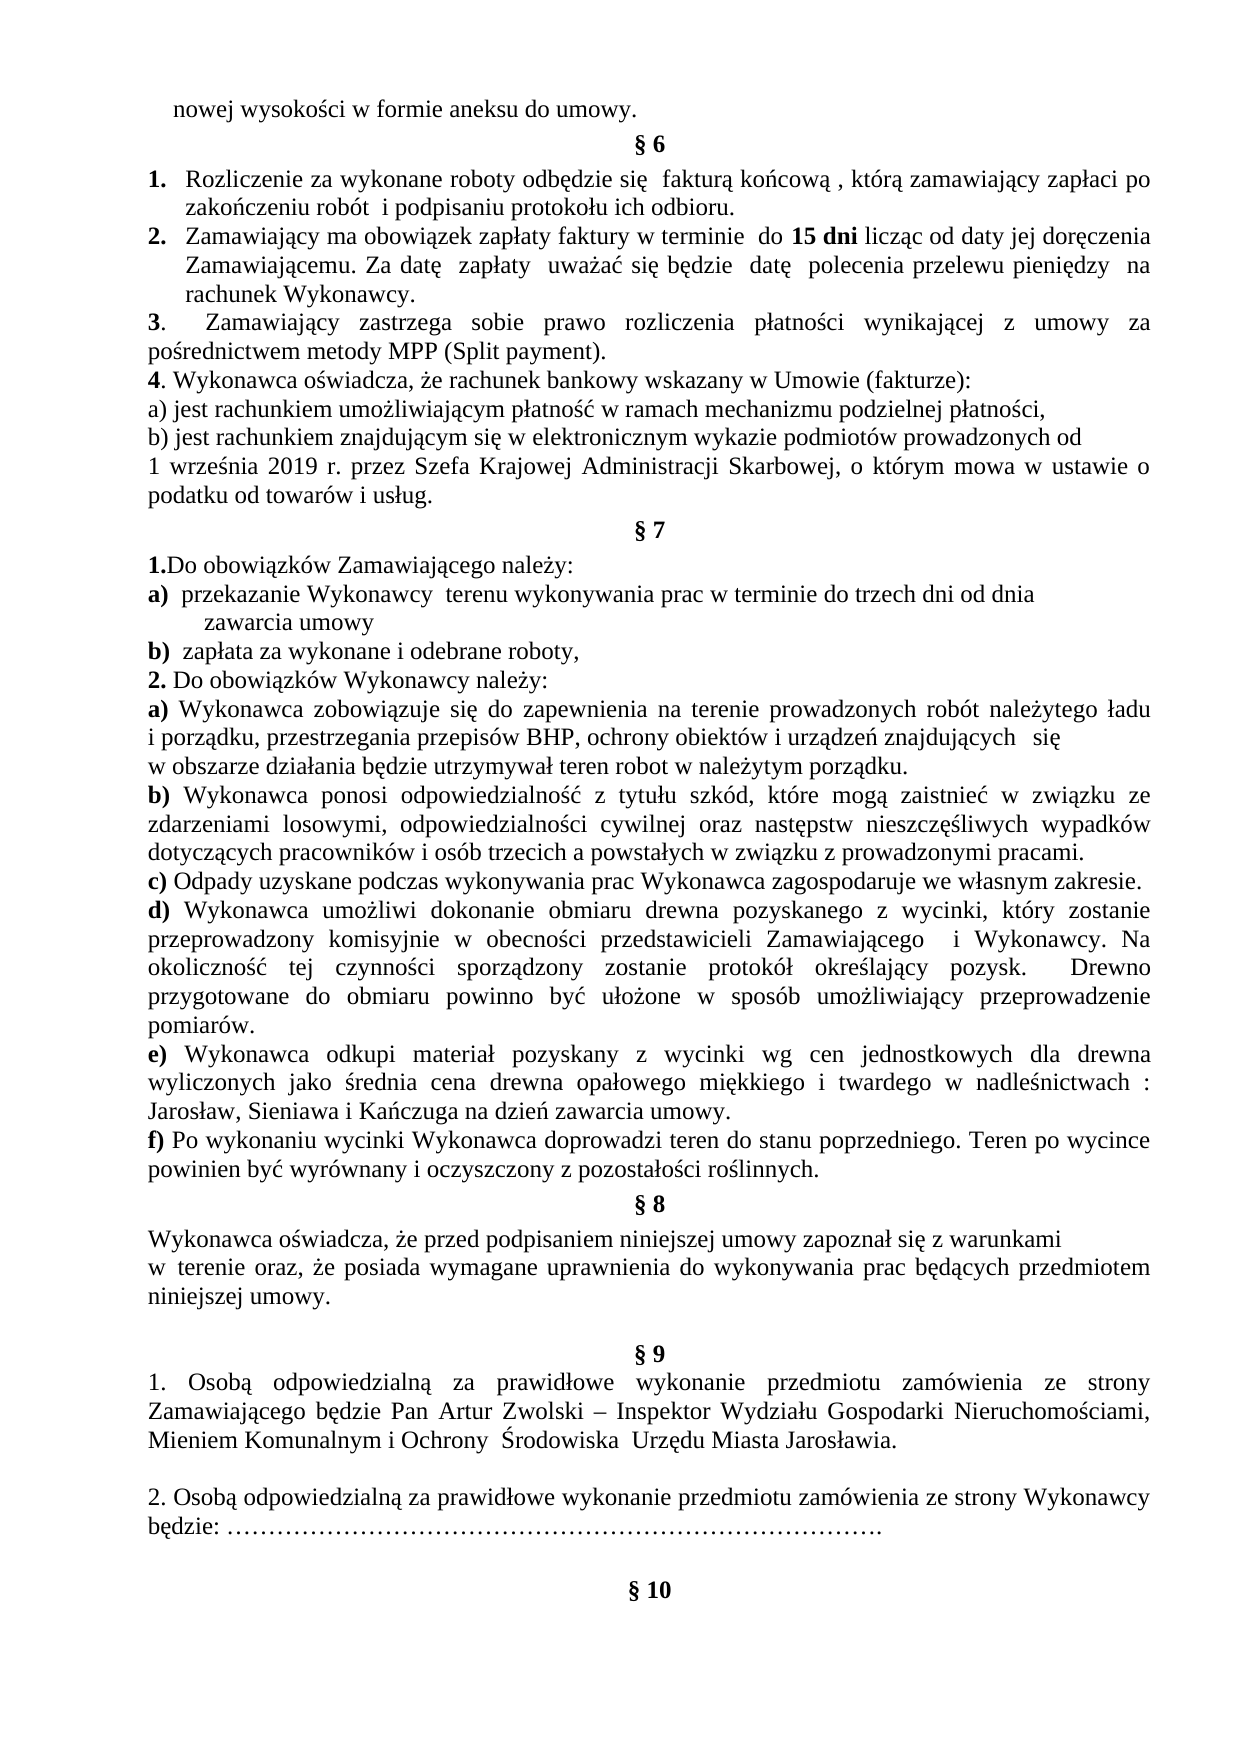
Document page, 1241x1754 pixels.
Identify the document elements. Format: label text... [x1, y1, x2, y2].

text f) Po wykonaniu wycinki Wykonawca doprowadzi teren do stanu poprzedniego. Teren po wycince powinien być wyrównany i oczyszczony z pozostałości roślinnych. [148, 1125, 1152, 1182]
text a) Wykonawca zobowiązuje się do zapewnienia na terenie prowadzonych robót należytego ładu i porządku, przestrzegania przepisów BHP, ochrony obiektów i urządzeń znajdujących się w obszarze działania będzie utrzymywał teren robot w należytym porządku. [148, 694, 1152, 780]
text 2. Do obowiązków Wykonawcy należy: [148, 665, 1152, 694]
text 3. Zamawiający zastrzega sobie prawo rozliczenia płatności wynikającej z umowy za pośrednictwem metody MPP (Split payment). [148, 307, 1152, 365]
text a) przekazanie Wykonawcy terenu wykonywania prac w terminie do trzech dni od dnia [148, 579, 1152, 607]
text b) Wykonawca ponosi odpowiedzialność z tytułu szkód, które mogą zaistnieć w związku ze zdarzeniami losowymi, odpowiedzialności cywilnej oraz następstw nieszczęśliwych wypadków dotyczących pracowników i osób trzecich a powstałych w związku z prowadzonymi pracami. [148, 780, 1152, 866]
text § 6 [148, 129, 1152, 157]
text b) zapłata za wykonane i odebrane roboty, [148, 636, 1152, 665]
text § 9 [148, 1339, 1152, 1367]
text § 8 [148, 1189, 1152, 1217]
text c) Odpady uzyskane podczas wykonywania prac Wykonawca zagospodaruje we własnym zakresie. [148, 866, 1152, 895]
text § 10 [148, 1575, 1152, 1604]
text nowej wysokości w formie aneksu do umowy. [142, 94, 1152, 122]
text 1. Osobą odpowiedzialną za prawidłowe wykonanie przedmiotu zamówienia ze strony Zamawiającego będzie Pan Artur Zwolski – Inspektor Wydziału Gospodarki Nieruchomościami, Mieniem Komunalnym i Ochrony Środowiska Urzędu Miasta Jarosławia. [148, 1367, 1152, 1454]
text e) Wykonawca odkupi materiał pozyskany z wycinki wg cen jednostkowych dla drewna wyliczonych jako średnia cena drewna opałowego miękkiego i twardego w nadleśnictwach : Jarosław, Sieniawa i Kańczuga na dzień zawarcia umowy. [148, 1039, 1152, 1125]
text zawarcia umowy [148, 607, 1152, 636]
text b) jest rachunkiem znajdującym się w elektronicznym wykazie podmiotów prowadzonych od [148, 422, 1152, 451]
list Zamawiający ma obowiązek zapłaty faktury w terminie do 15 dni licząc od daty jej doręczenia Zamawiającemu. Za datę zapłaty uważać się będzie datę polecenia przelewu pieniędzy na rachunek Wykonawcy. [148, 221, 1152, 307]
list Rozliczenie za wykonane roboty odbędzie się fakturą końcową , którą zamawiający zapłaci po zakończeniu robót i podpisaniu protokołu ich odbioru. [148, 164, 1152, 221]
text Wykonawca oświadcza, że przed podpisaniem niniejszej umowy zapoznał się z warunkami [148, 1224, 1152, 1252]
text 4. Wykonawca oświadcza, że rachunek bankowy wskazany w Umowie (fakturze): [148, 365, 1152, 394]
text w terenie oraz, że posiada wymagane uprawnienia do wykonywania prac będących przedmiotem niniejszej umowy. [148, 1252, 1152, 1310]
text 1.Do obowiązków Zamawiającego należy: [148, 550, 1152, 579]
text d) Wykonawca umożliwi dokonanie obmiaru drewna pozyskanego z wycinki, który zostanie przeprowadzony komisyjnie w obecności przedstawicieli Zamawiającego i Wykonawcy. Na okoliczność tej czynności sporządzony zostanie protokół określający pozysk. Drewno przygotowane do obmiaru powinno być ułożone w sposób umożliwiający przeprowadzenie pomiarów. [148, 895, 1152, 1039]
text 2. Osobą odpowiedzialną za prawidłowe wykonanie przedmiotu zamówienia ze strony Wykonawcy będzie: ……………………………………………………………………. [148, 1482, 1152, 1540]
text a) jest rachunkiem umożliwiającym płatność w ramach mechanizmu podzielnej płatności, [148, 394, 1152, 422]
text § 7 [148, 515, 1152, 544]
text 1 września 2019 r. przez Szefa Krajowej Administracji Skarbowej, o którym mowa w ustawie o podatku od towarów i usług. [148, 451, 1152, 509]
